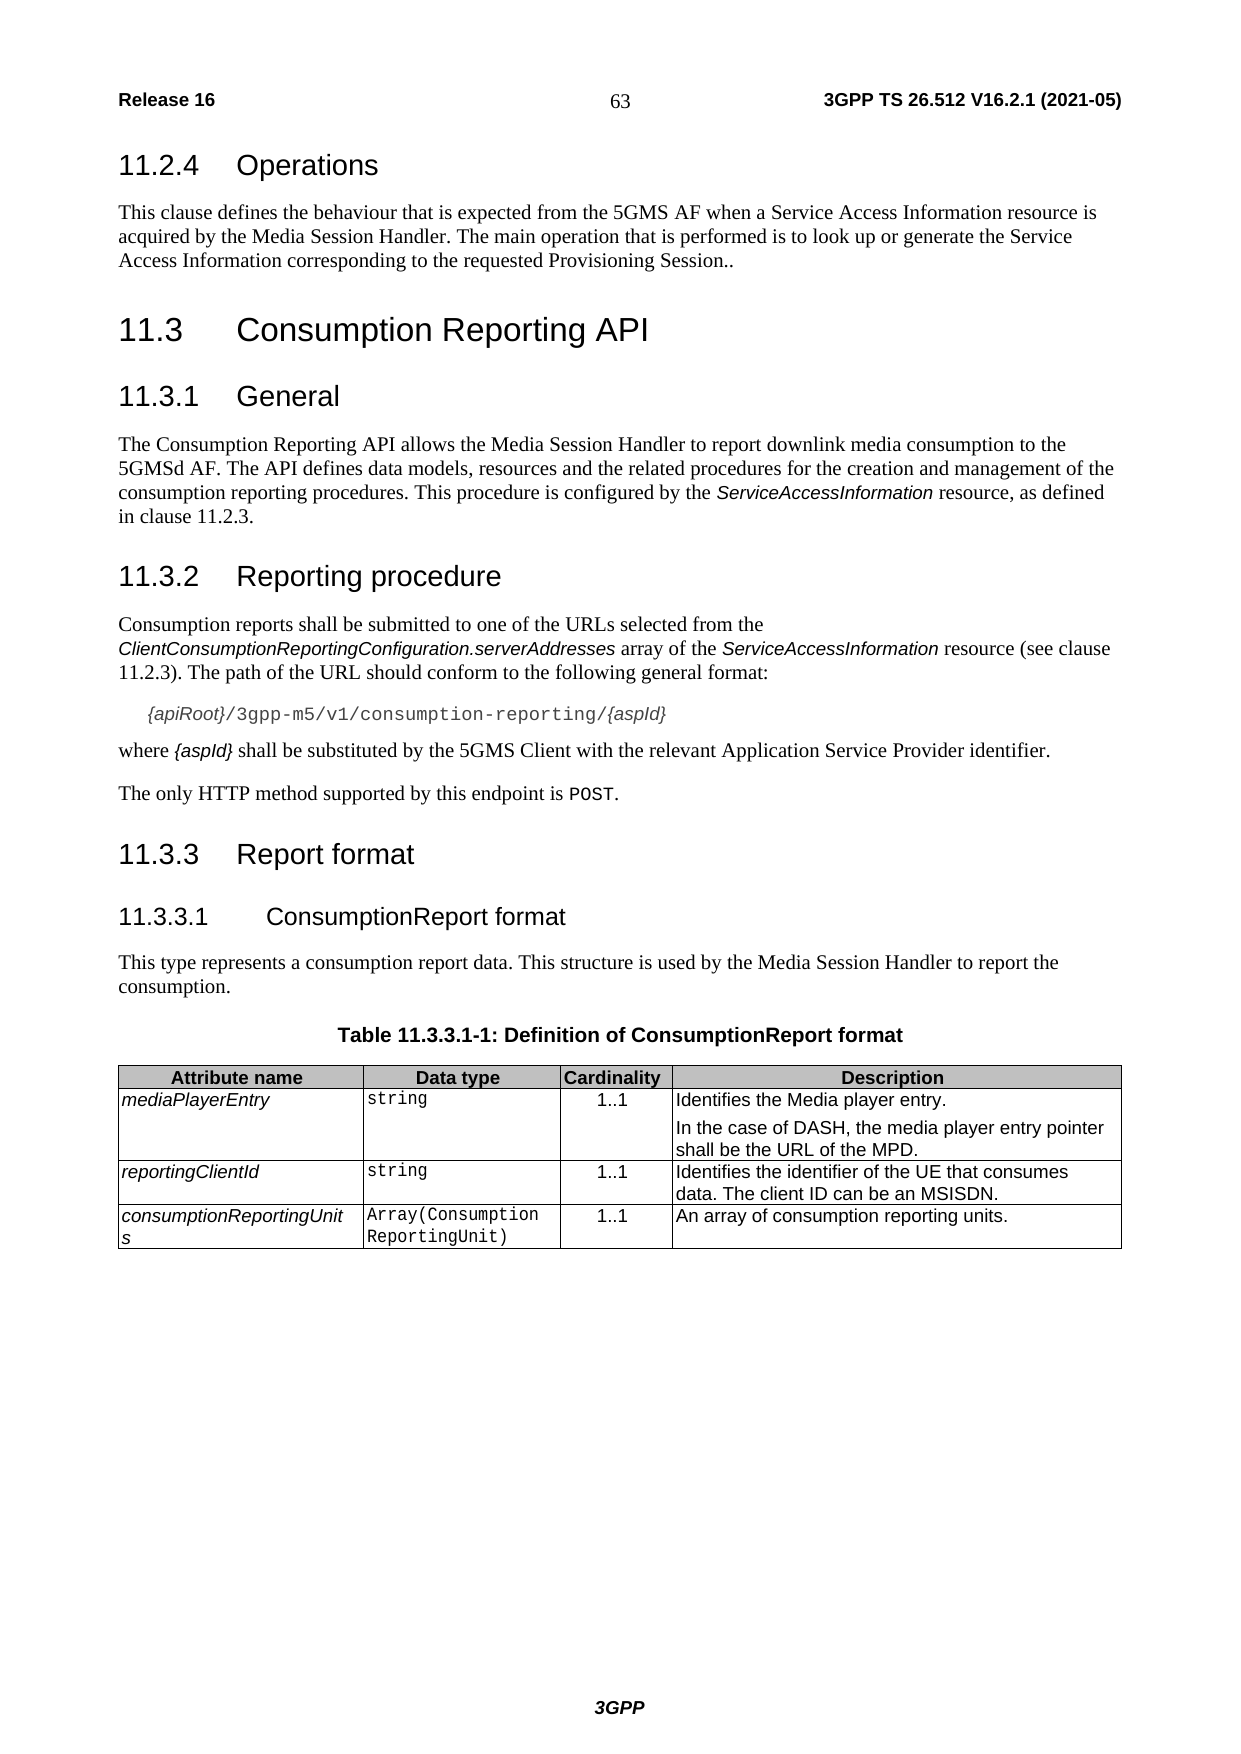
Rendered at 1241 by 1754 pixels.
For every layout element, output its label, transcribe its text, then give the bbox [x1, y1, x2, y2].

subtitle 11.3.2 Reporting procedure [118, 559, 1122, 593]
subtitle 11.3 Consumption Reporting API [118, 310, 1122, 348]
subtitle 11.2.4 Operations [118, 148, 1122, 181]
table_cell Array(Consumption‌Reporting‌Unit) [364, 1205, 560, 1248]
text This clause defines the behaviour that is expected from the 5GMS AF when a Service Access Information resource is acquired by the Media Session Handler. The main operation that is performed is to look up or generate the Service Access Information corresponding to the requested Provisioning Session. [118, 200, 1122, 272]
table_cell An array of consumption reporting units. [673, 1205, 1121, 1248]
table_cell 1..1 [561, 1161, 672, 1204]
subtitle 11.3.3.1 ConsumptionReport format [118, 902, 1122, 931]
table_header Attribute name [119, 1066, 363, 1088]
text Consumption reports shall be submitted to one of the URLs selected from the ClientConsumptionReporting‌Configuration.‌serverAddresses array of the ServiceAccessInformation resource (see clause 11.2.3). The path of the URL should conform to the following general format: [118, 611, 1122, 684]
subtitle 11.3.1 General [118, 379, 1122, 413]
text where {aspId} shall be substituted by the 5GMS Client with the relevant Application Service Provider identifier. [118, 738, 1122, 762]
text The Consumption Reporting API allows the Media Session Handler to report downlink media consumption to the 5GMSd AF. The API defines data models, resources and the related procedures for the creation and management of the consumption reporting procedures. This procedure is configured by the ServiceAccessInformation resource, as defined in clause 11.2.3. [118, 432, 1122, 528]
table_header Description [673, 1066, 1121, 1088]
table_cell Identifies the Media player entry. In the case of DASH, the media player entry pointer shall be the URL of the MPD. [673, 1089, 1121, 1160]
table_cell mediaPlayerEntry [119, 1089, 363, 1160]
text This type represents a consumption report data. This structure is used by the Media Session Handler to report the consumption. [118, 949, 1122, 998]
text The only HTTP method supported by this endpoint is POST. [118, 781, 1122, 806]
table_cell string [364, 1161, 560, 1204]
text Table 11.3.3.1-1: Definition of ConsumptionReport format [118, 1023, 1122, 1047]
table_cell string [364, 1089, 560, 1160]
table_cell 1..1 [561, 1205, 672, 1248]
table_cell reportingClientId [119, 1161, 363, 1204]
text {apiRoot}/3gpp-m5/v1/consumption-reporting/{aspId} [118, 702, 1122, 726]
subtitle 11.3.3 Report format [118, 837, 1122, 871]
table_cell 1..1 [561, 1089, 672, 1160]
table_cell Identifies the identifier of the UE that consumes data. The client ID can be an MSISDN. [673, 1161, 1121, 1204]
table_header Cardinality [561, 1066, 672, 1088]
table_header Data type [364, 1066, 560, 1088]
table_cell consumptionReportingUnits [119, 1205, 363, 1248]
